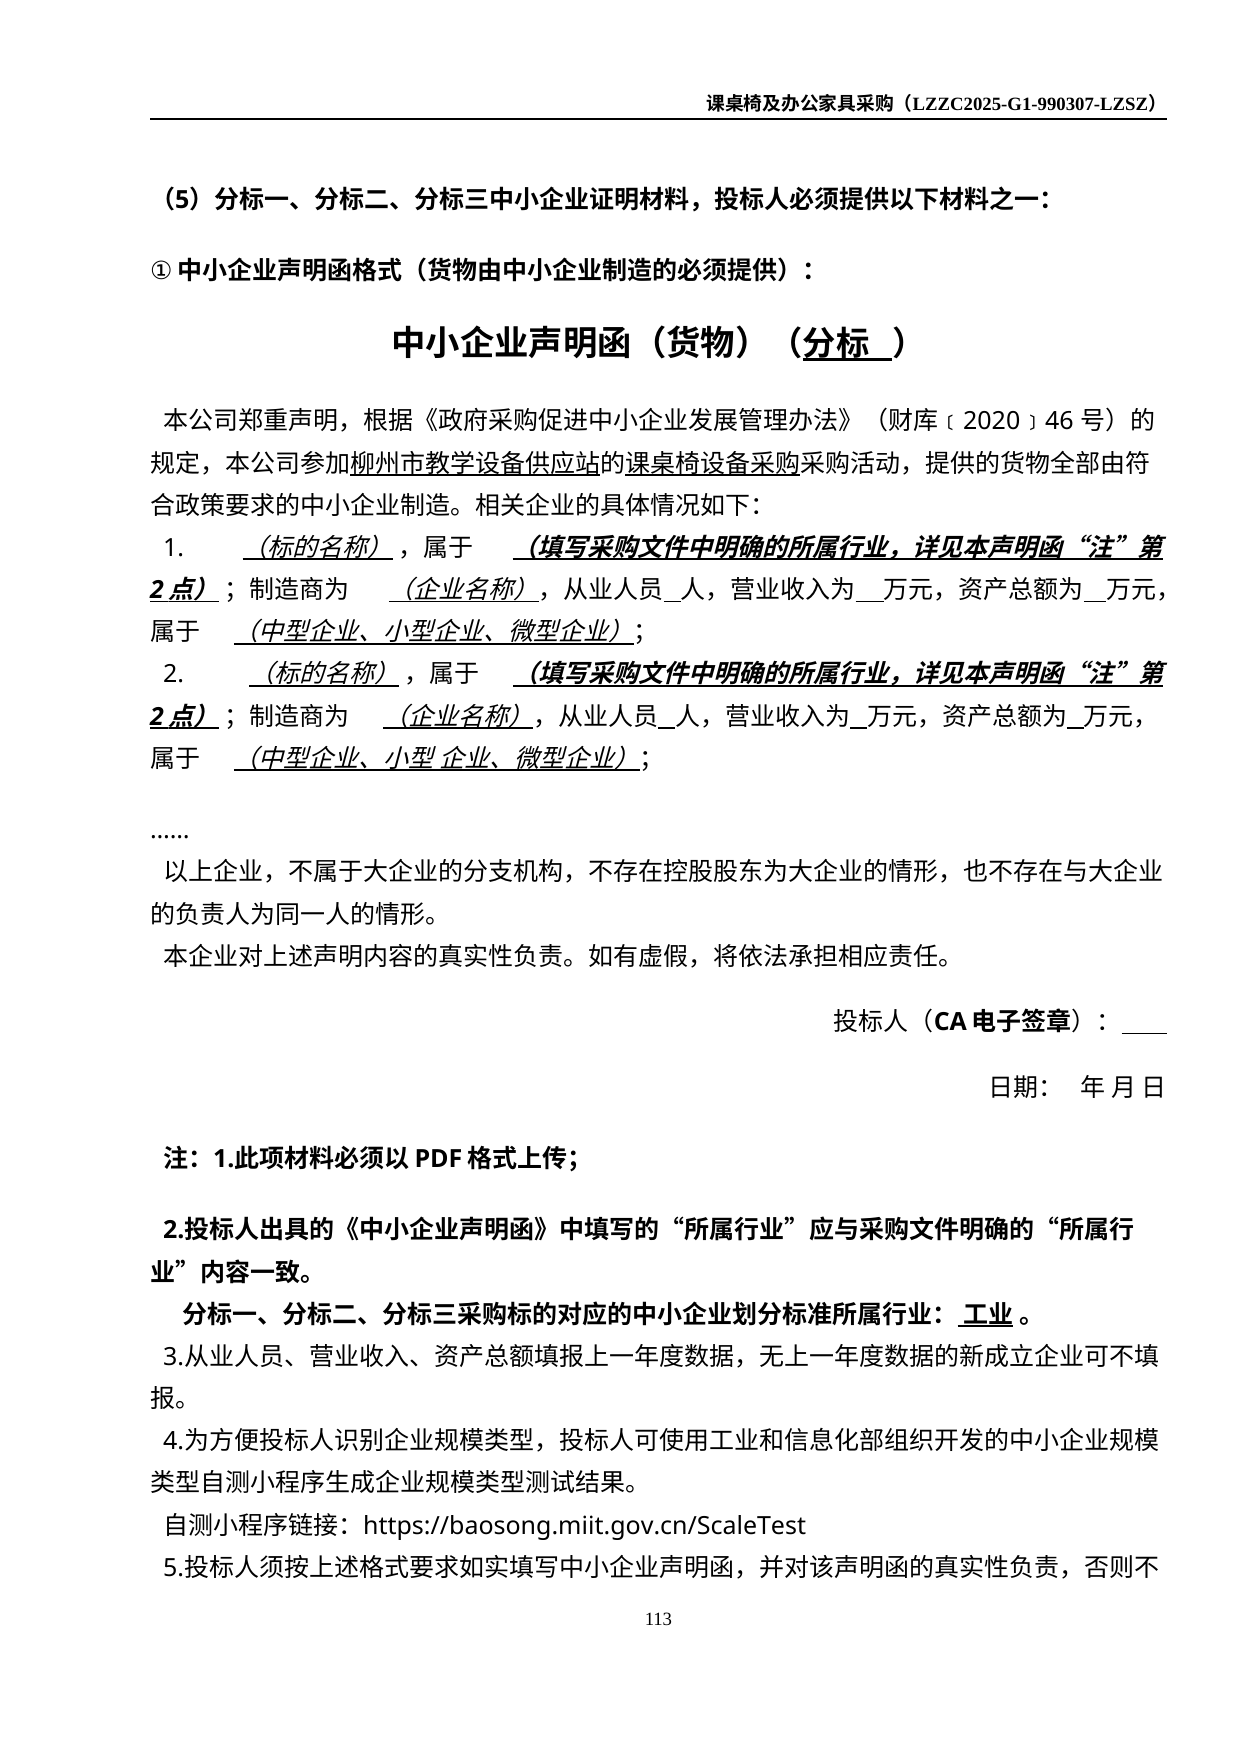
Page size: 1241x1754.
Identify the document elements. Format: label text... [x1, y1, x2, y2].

text 本公司郑重声明，根据《政府采购促进中小企业发展管理办法》（财库﹝2020﹞46 号）的规定，本公司参加柳州市教学设备供应站的课桌椅设备采购采购活动，提供的货物全部由符合政策要求的中小企业制造。相关企业的具体情况如下： 1. （标的名称） ，属于 （填写采购文件中明确的所属行业，详见本声明函“注”第2点） ；制造商为 （企业名称），从业人员 人，营业收入为 万元，资产总额为 万元，属于 （中型企业、小型企业、微型企业）； 2. （标的名称） ，属于 （填写采购文件中明确的所属行业，详见本声明函“注”第2点） ；制造商为 （企业名称），从业人员 人，营业收入为 万元，资产总额为 万元，属于 （中型企业、小型 企业、微型企业）； [150, 395, 1167, 774]
text （5）分标一、分标二、分标三中小企业证明材料，投标人必须提供以下材料之一： [150, 179, 1167, 215]
text 投标人（CA电子签章）： [150, 1002, 1167, 1038]
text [150, 1204, 1167, 1583]
text …… 以上企业，不属于大企业的分支机构，不存在控股股东为大企业的情形，也不存在与大企业的负责人为同一人的情形。 本企业对上述声明内容的真实性负责。如有虚假，将依法承担相应责任。 [150, 804, 1167, 972]
text 中小企业声明函（货物）（分标 ） [150, 316, 1167, 366]
text ①中小企业声明函格式（货物由中小企业制造的必须提供）： [150, 244, 1167, 287]
text 注：1.此项材料必须以PDF格式上传； [150, 1132, 1167, 1175]
text 日期： 年 月 日 [150, 1067, 1167, 1103]
